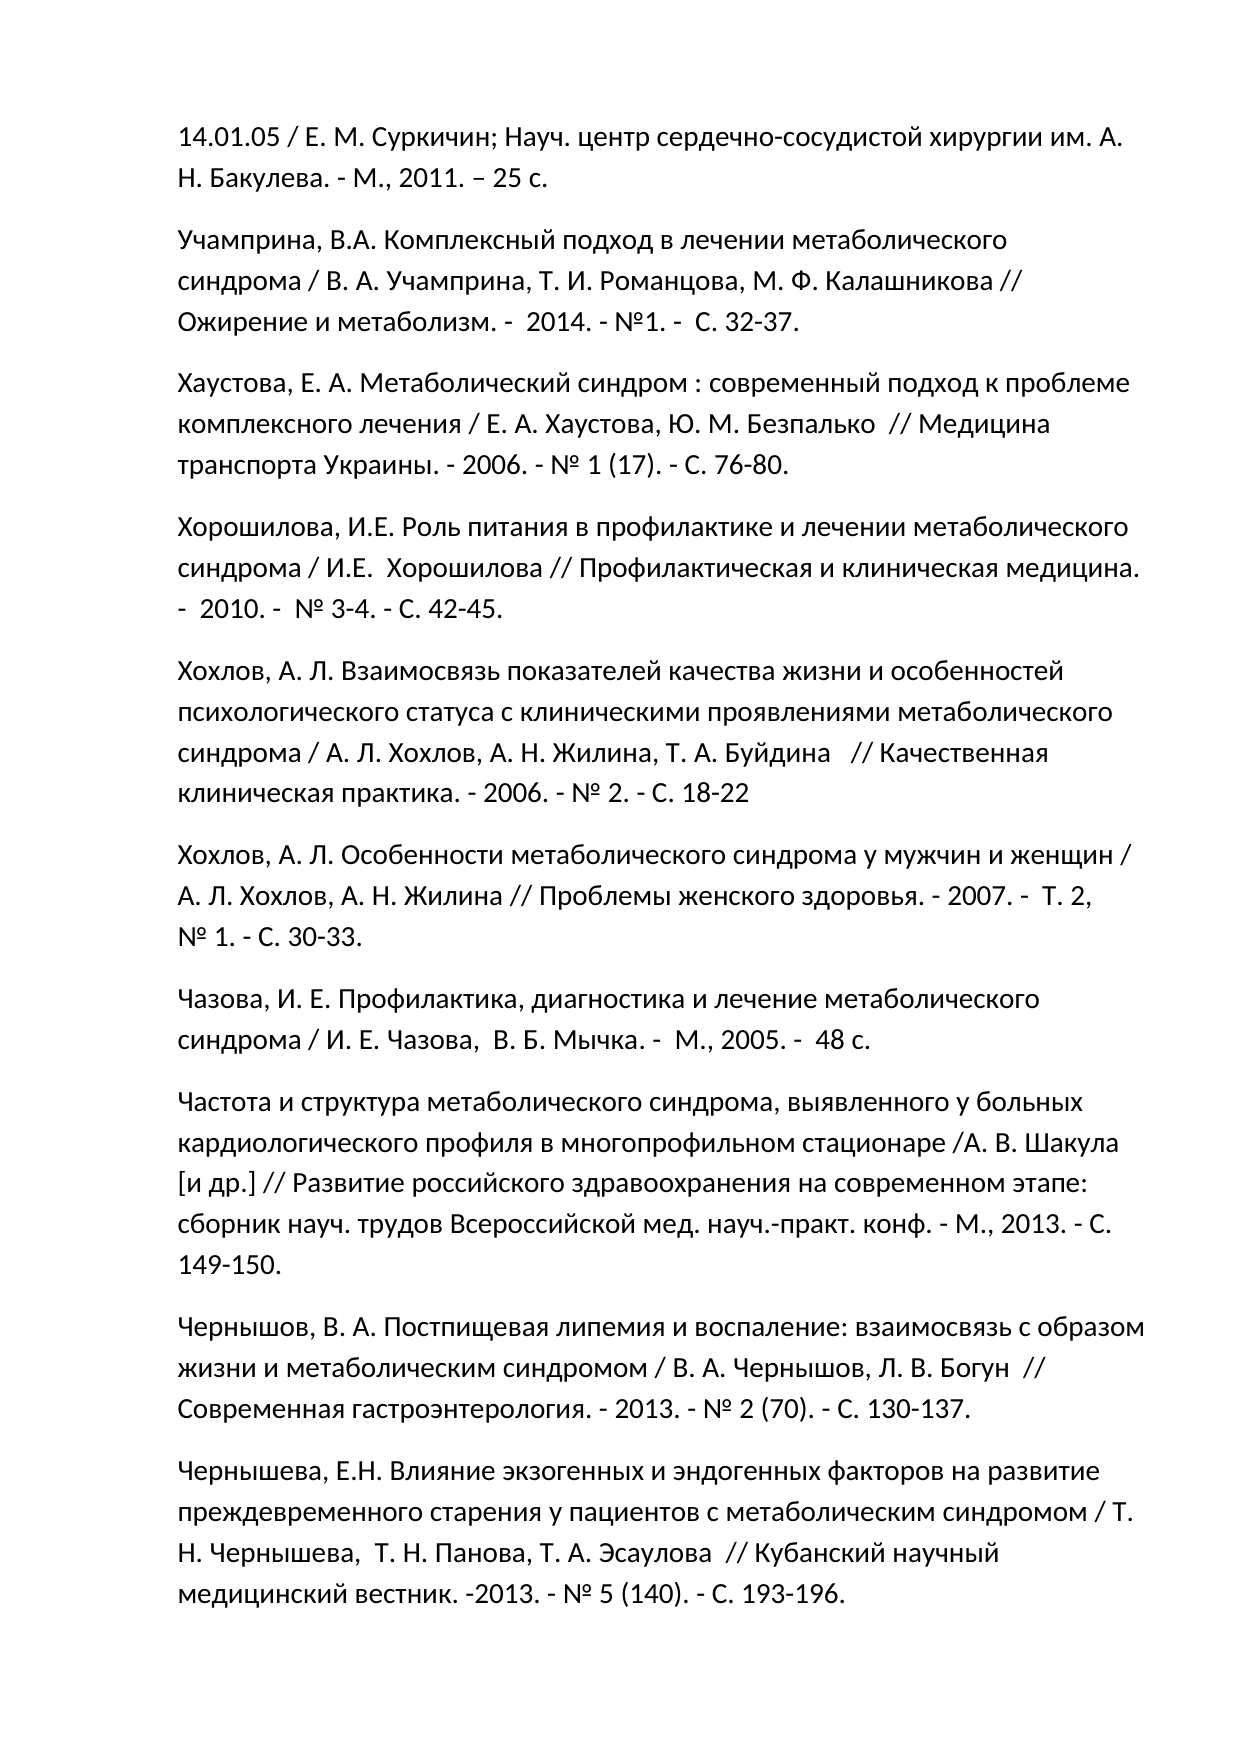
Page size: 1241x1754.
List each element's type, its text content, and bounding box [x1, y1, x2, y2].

text Чернышева, Е.Н. Влияние экзогенных и эндогенных факторов на развитие преждевременного старения у пациентов с метаболическим синдромом / Т. Н. Чернышева, Т. Н. Панова, Т. А. Эсаулова // Кубанский научный медицинский вестник. -2013. - № 5 (140). - С. 193-196. [177, 1452, 1152, 1610]
text Чернышов, В. А. Постпищевая липемия и воспаление: взаимосвязь с образом жизни и метаболическим синдромом / В. А. Чернышов, Л. В. Богун // Современная гастроэнтерология. - 2013. - № 2 (70). - С. 130-137. [177, 1308, 1152, 1426]
text Хохлов, А. Л. Взаимосвязь показателей качества жизни и особенностей психологического статуса с клиническими проявлениями метаболического синдрома / А. Л. Хохлов, А. Н. Жилина, Т. А. Буйдина // Качественная клиническая практика. - 2006. - № 2. - С. 18-22 [177, 652, 1152, 810]
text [177, 118, 1152, 195]
text Хохлов, А. Л. Особенности метаболического синдрома у мужчин и женщин / А. Л. Хохлов, А. Н. Жилина // Проблемы женского здоровья. - 2007. - Т. 2, № 1. - С. 30-33. [177, 836, 1152, 954]
text Хаустова, Е. А. Метаболический синдром : современный подход к проблеме комплексного лечения / Е. А. Хаустова, Ю. М. Безпалько // Медицина транспорта Украины. - 2006. - № 1 (17). - С. 76-80. [177, 364, 1152, 482]
text Частота и структура метаболического синдрома, выявленного у больных кардиологического профиля в многопрофильном стационаре /А. В. Шакула [и др.] // Развитие российского здравоохранения на современном этапе: сборник науч. трудов Всероссийской мед. науч.-практ. конф. - М., 2013. - С. 149-150. [177, 1083, 1152, 1282]
text Чазова, И. Е. Профилактика, диагностика и лечение метаболического синдрома / И. Е. Чазова, В. Б. Мычка. - М., 2005. - 48 с. [177, 980, 1152, 1057]
text Учамприна, В.А. Комплексный подход в лечении метаболического синдрома / В. А. Учамприна, Т. И. Романцова, М. Ф. Калашникова // Ожирение и метаболизм. - 2014. - №1. - С. 32-37. [177, 221, 1152, 338]
text Хорошилова, И.Е. Роль питания в профилактике и лечении метаболического синдрома / И.Е. Хорошилова // Профилактическая и клиническая медицина. - 2010. - № 3-4. - С. 42-45. [177, 508, 1152, 626]
